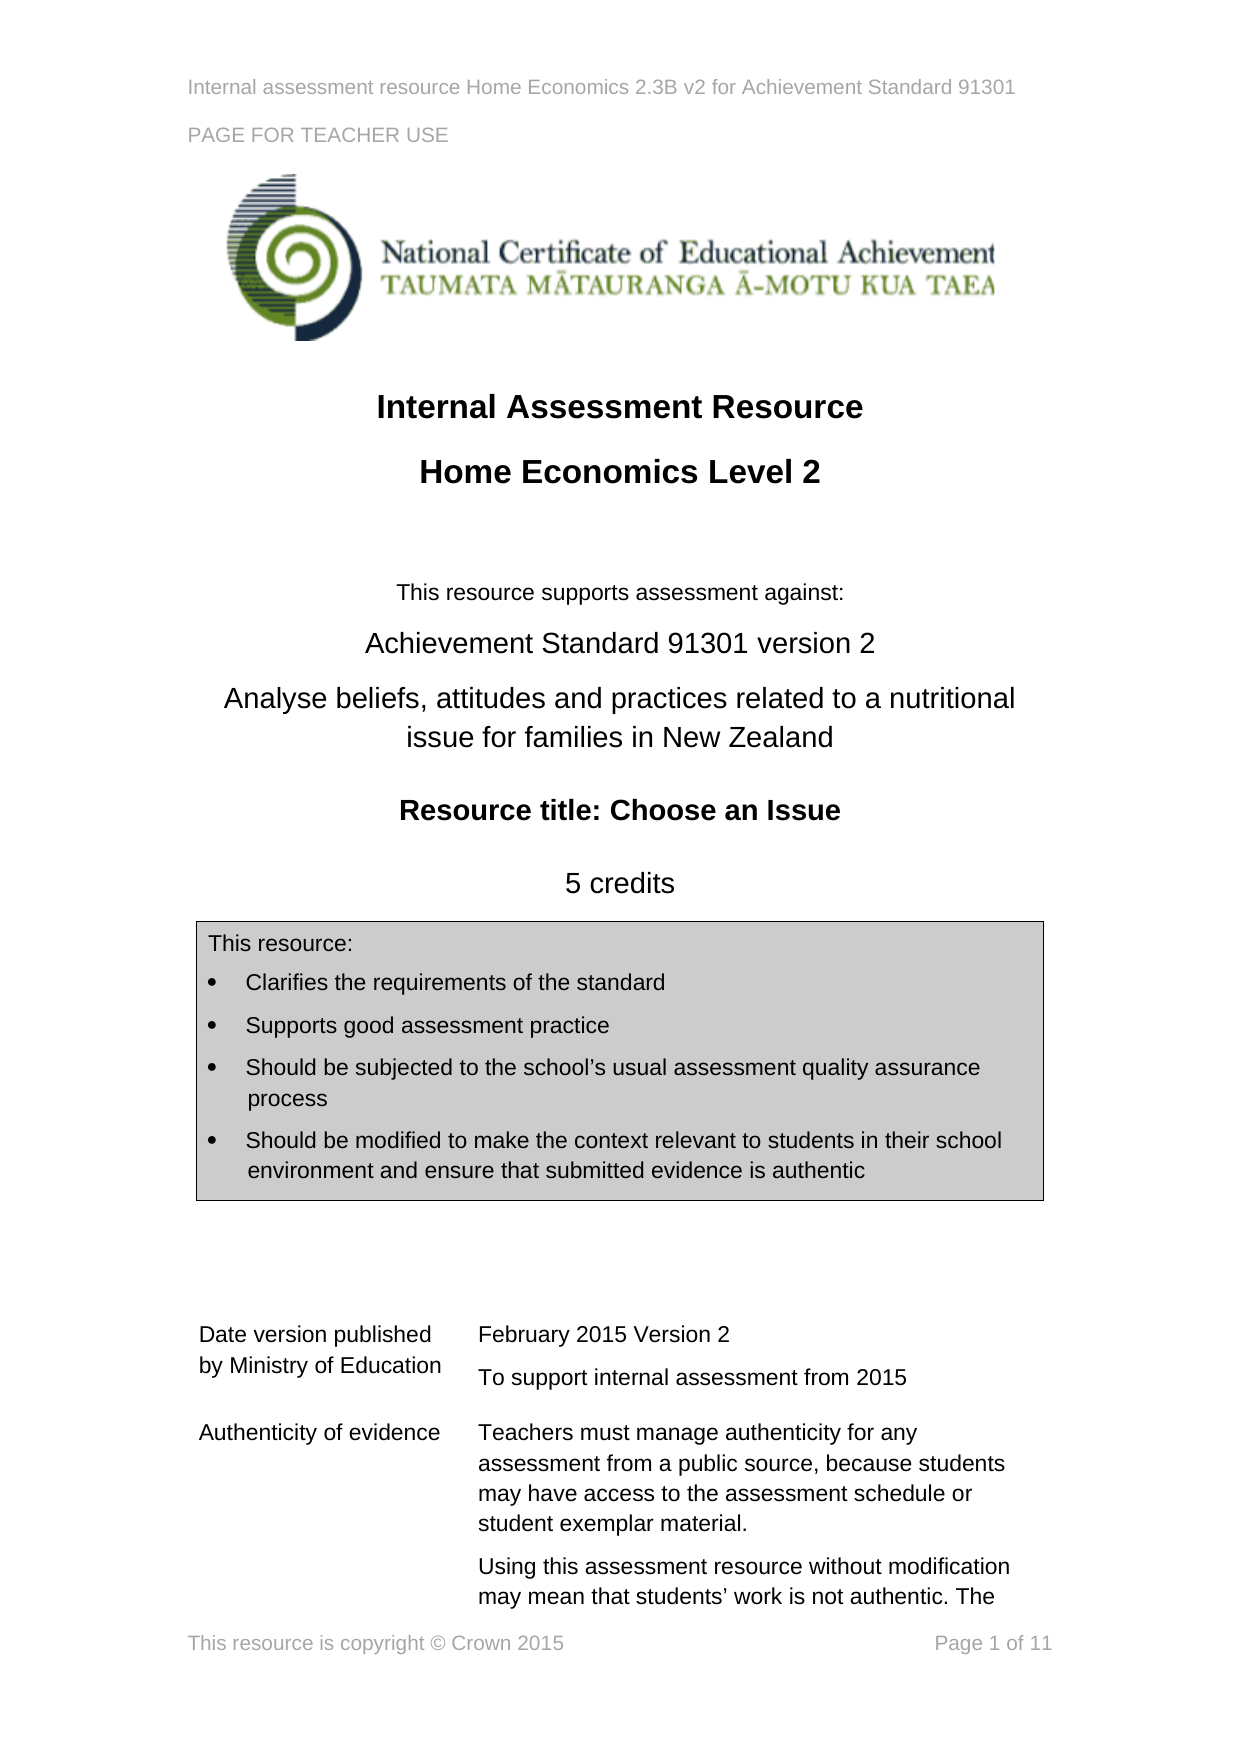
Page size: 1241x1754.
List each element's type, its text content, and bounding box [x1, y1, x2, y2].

table_cell Resource title: Choose an Issue [197, 776, 1043, 848]
subtitle Internal Assessment Resource [187, 387, 1053, 426]
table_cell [187, 1407, 467, 1609]
subtitle Home Economics Level 2 [187, 452, 1053, 491]
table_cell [467, 1407, 1053, 1609]
table_header This resource supports assessment against: Achievement Standard 91301 version 2 Analyse beliefs, attitudes and practices related to a nutritional issue for families in New Zealand [197, 567, 1043, 775]
table_cell 5 credits [197, 849, 1043, 921]
table_header February 2015 Version 2 To support internal assessment from 2015 [467, 1309, 1053, 1407]
table_cell This resource: Clarifies the requirements of the standard Supports good assessment practice Should be subjected to the school’s usual assessment quality assurance process Should be modified to make the context relevant to students in their school environment and ensure that submitted evidence is authentic [197, 922, 1043, 1200]
table_header Date version published by Ministry of Education [187, 1309, 467, 1407]
